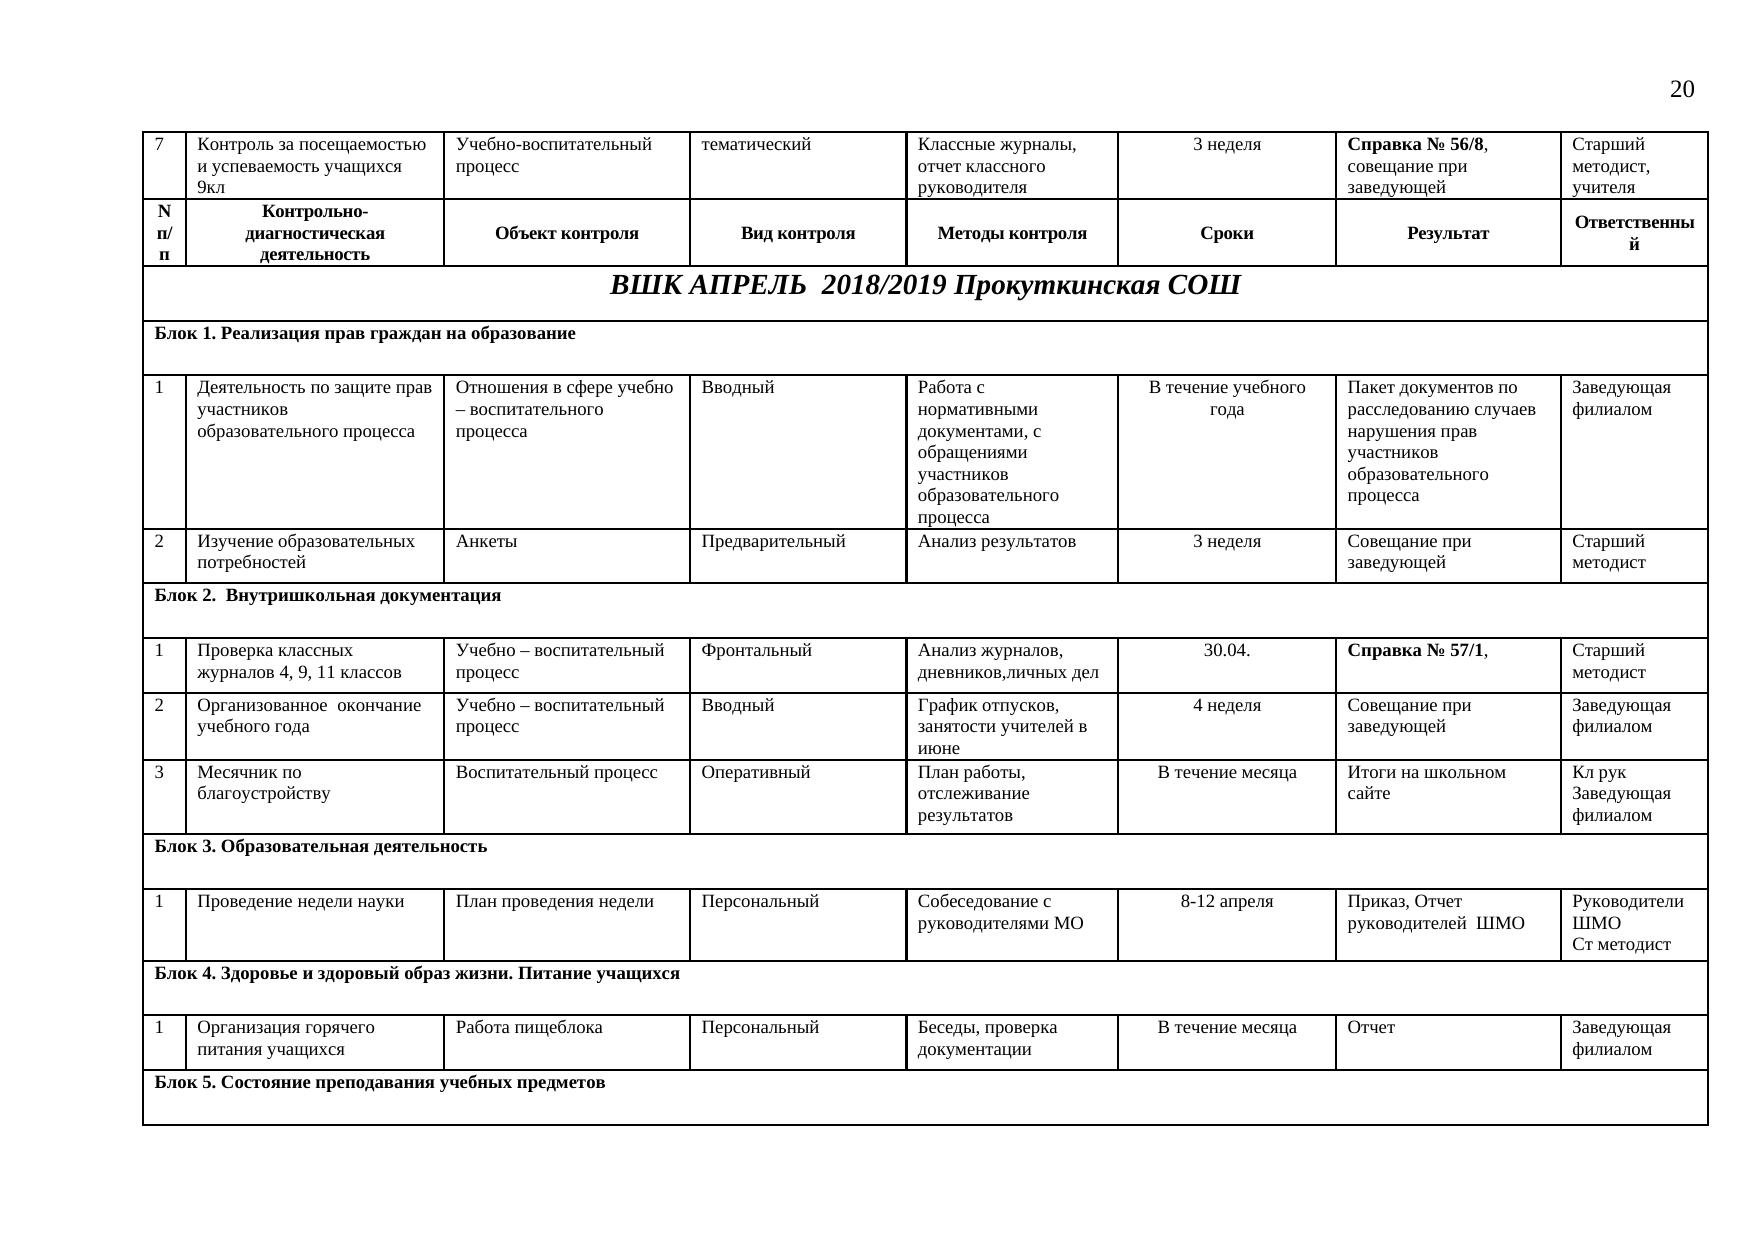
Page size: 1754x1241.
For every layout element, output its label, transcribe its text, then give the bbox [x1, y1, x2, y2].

table_cell Учебно – воспитательный процесс [445, 694, 689, 758]
table_cell Nп/п [144, 200, 185, 265]
table_cell 1 [144, 1016, 185, 1069]
table_cell Проведение недели науки [187, 890, 443, 959]
table_cell Заведующая филиалом [1562, 1016, 1707, 1069]
table_cell Организация горячего питания учащихся [187, 1016, 443, 1069]
table_cell 2 [144, 694, 185, 758]
table_cell Приказ, Отчет руководителей ШМО [1337, 890, 1560, 959]
table_cell Персональный [691, 890, 905, 959]
table_cell Справка № 56/8, совещание при заведующей [1337, 133, 1560, 198]
table_cell 4 неделя [1119, 694, 1335, 758]
table_cell Организованное окончание учебного года [187, 694, 443, 758]
table_cell Совещание при заведующей [1337, 694, 1560, 758]
table_cell Собеседование с руководителями МО [908, 890, 1117, 959]
table_cell 1 [144, 639, 185, 692]
table_cell Контроль за посещаемостью и успеваемость учащихся 9кл [187, 133, 443, 198]
table_cell 2 [144, 530, 185, 582]
table_cell Вводный [691, 376, 905, 527]
table_cell Кл рук Заведующая филиалом [1562, 761, 1707, 833]
table_cell тематический [691, 133, 905, 198]
table_cell Пакет документов по расследованию случаев нарушения прав участников образовательного процесса [1337, 376, 1560, 527]
table_cell ВШК АПРЕЛЬ 2018/2019 Прокуткинская СОШ [144, 267, 1707, 319]
table_cell Оперативный [691, 761, 905, 833]
table_cell Результат [1337, 200, 1560, 265]
table_cell 8-12 апреля [1119, 890, 1335, 959]
table_cell Анкеты [445, 530, 689, 582]
table_cell Деятельность по защите прав участников образовательного процесса [187, 376, 443, 527]
table_cell Блок 1. Реализация прав граждан на образование [144, 322, 1707, 374]
table_cell Месячник по благоустройству [187, 761, 443, 833]
table_cell Ответственный [1562, 200, 1707, 265]
table_cell 1 [144, 890, 185, 959]
table_cell Объект контроля [445, 200, 689, 265]
table_cell В течение месяца [1119, 1016, 1335, 1069]
table_cell Руководители ШМО Ст методист [1562, 890, 1707, 959]
table_cell Персональный [691, 1016, 905, 1069]
table_cell Фронтальный [691, 639, 905, 692]
table_cell Старший методист, учителя [1562, 133, 1707, 198]
table_cell План работы, отслеживание результатов [908, 761, 1117, 833]
table_cell 3 неделя [1119, 133, 1335, 198]
table_cell Изучение образовательных потребностей [187, 530, 443, 582]
table_cell Блок 5. Состояние преподавания учебных предметов [144, 1071, 1707, 1124]
table_cell 30.04. [1119, 639, 1335, 692]
table_cell 3 [144, 761, 185, 833]
table_cell 1 [144, 376, 185, 527]
table_cell Заведующая филиалом [1562, 694, 1707, 758]
table_cell Вводный [691, 694, 905, 758]
table_cell Старший методист [1562, 639, 1707, 692]
table_cell Контрольно-диагностическая деятельность [187, 200, 443, 265]
table_cell Работа пищеблока [445, 1016, 689, 1069]
table_cell Блок 3. Образовательная деятельность [144, 835, 1707, 888]
table_cell График отпусков, занятости учителей в июне [908, 694, 1117, 758]
table_cell Учебно-воспитательный процесс [445, 133, 689, 198]
table_cell Справка № 57/1, [1337, 639, 1560, 692]
table_cell Классные журналы, отчет классного руководителя [908, 133, 1117, 198]
table_cell Методы контроля [908, 200, 1117, 265]
table_cell Совещание при заведующей [1337, 530, 1560, 582]
table_cell Отчет [1337, 1016, 1560, 1069]
table_cell Итоги на школьном сайте [1337, 761, 1560, 833]
table_cell Анализ журналов, дневников,личных дел [908, 639, 1117, 692]
table_cell Сроки [1119, 200, 1335, 265]
table_cell 3 неделя [1119, 530, 1335, 582]
table_cell Вид контроля [691, 200, 905, 265]
table_cell Блок 4. Здоровье и здоровый образ жизни. Питание учащихся [144, 962, 1707, 1014]
table_cell Воспитательный процесс [445, 761, 689, 833]
table_cell Работа с нормативными документами, с обращениями участников образовательного процесса [908, 376, 1117, 527]
table_cell В течение учебного года [1119, 376, 1335, 527]
table_cell Анализ результатов [908, 530, 1117, 582]
table_cell Беседы, проверка документации [908, 1016, 1117, 1069]
table_cell Блок 2. Внутришкольная документация [144, 584, 1707, 637]
table_cell 7 [144, 133, 185, 198]
table_cell Проверка классных журналов 4, 9, 11 классов [187, 639, 443, 692]
table_cell Заведующая филиалом [1562, 376, 1707, 527]
table_cell Предварительный [691, 530, 905, 582]
table_cell В течение месяца [1119, 761, 1335, 833]
table_cell Старший методист [1562, 530, 1707, 582]
table_cell План проведения недели [445, 890, 689, 959]
table_cell Отношения в сфере учебно – воспитательного процесса [445, 376, 689, 527]
table_cell Учебно – воспитательный процесс [445, 639, 689, 692]
